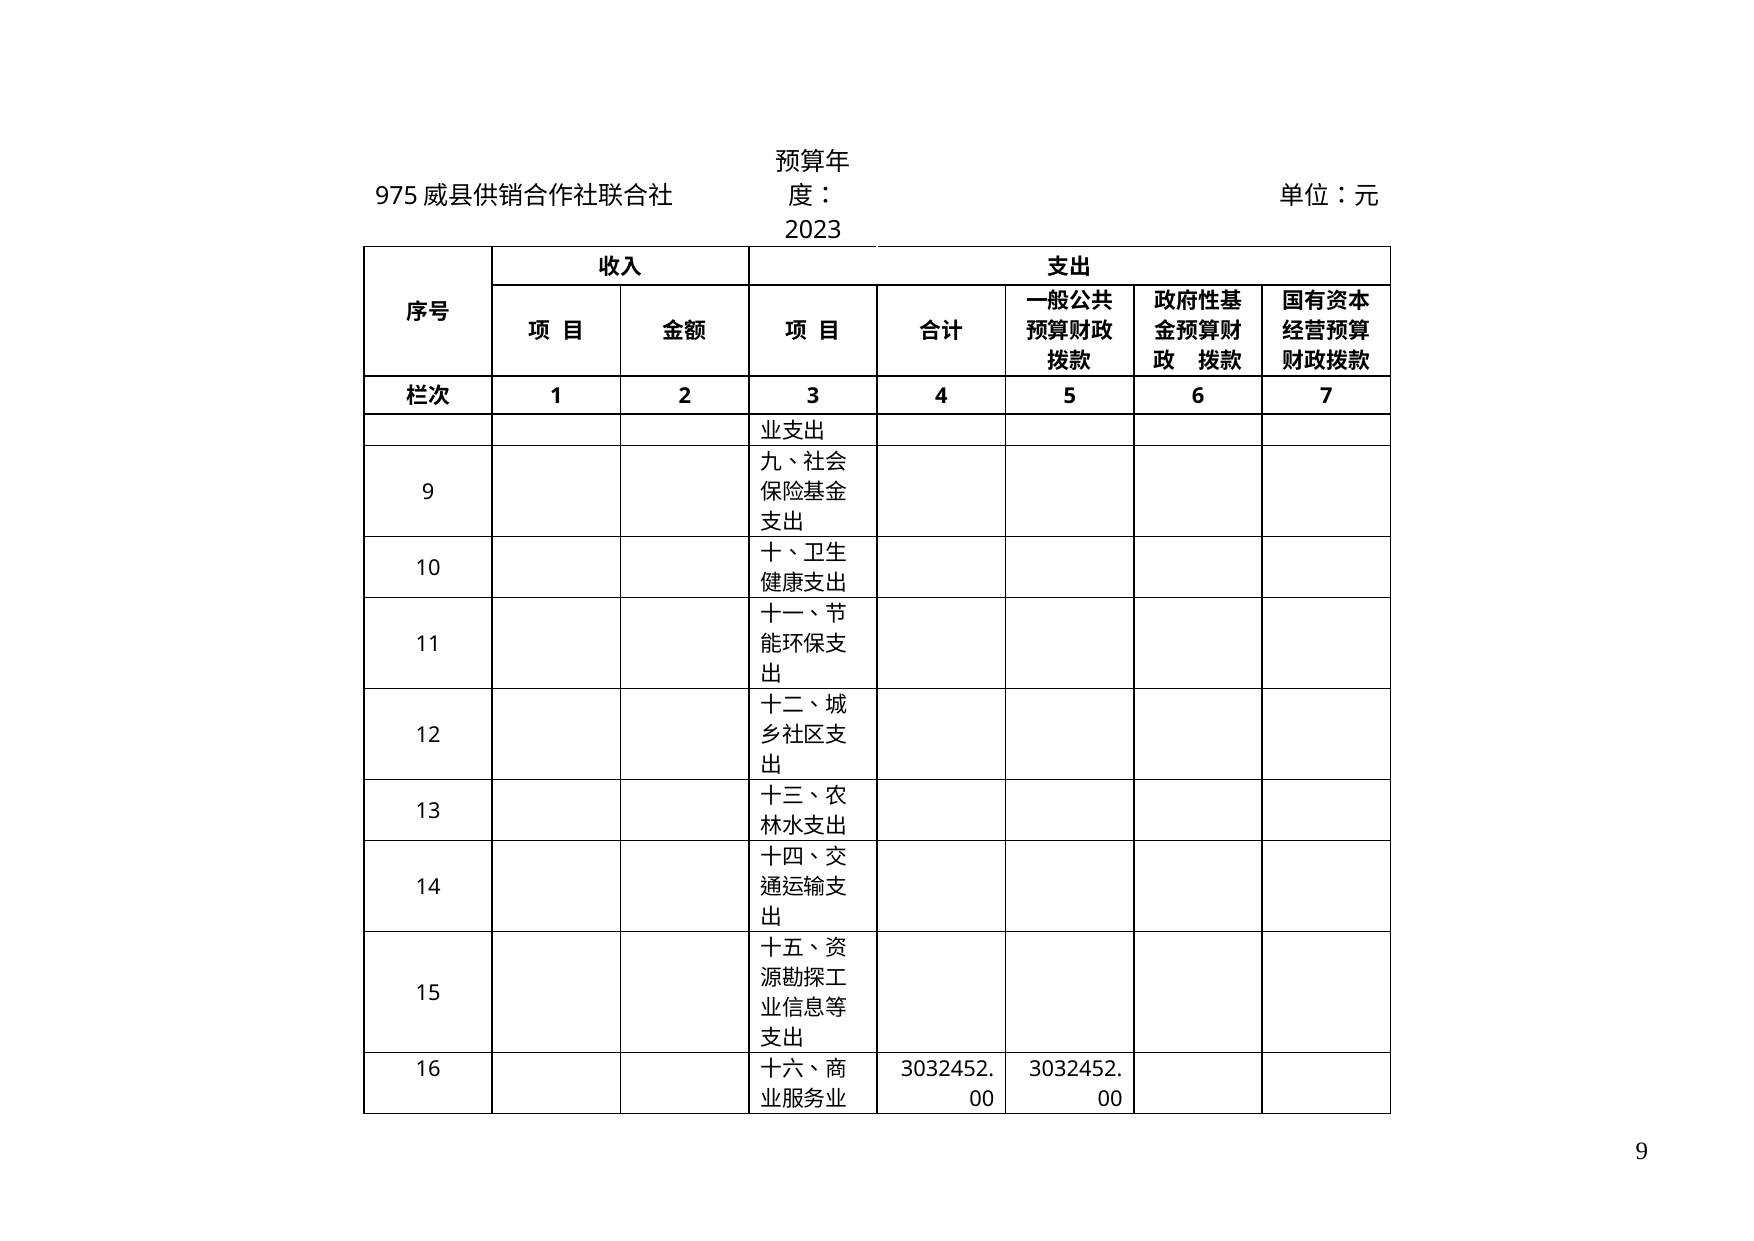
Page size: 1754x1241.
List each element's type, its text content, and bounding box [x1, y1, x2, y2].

table_cell [493, 780, 620, 840]
table_cell [1263, 932, 1390, 1051]
table_cell 十六、商业服务业等支出 [750, 1053, 876, 1113]
table_cell 政府性基金预算财政 拨款 [1135, 286, 1261, 375]
table_cell [1263, 446, 1390, 536]
table_cell [878, 598, 1005, 688]
table_cell 收入 [493, 247, 748, 284]
table_cell 5 [1006, 377, 1133, 413]
table_cell [621, 932, 748, 1051]
table_cell [493, 415, 620, 445]
table_cell 6 [1135, 377, 1261, 413]
table_cell [1263, 780, 1390, 840]
table_cell 14 [365, 841, 491, 931]
table_cell [878, 689, 1005, 779]
table_cell [1135, 598, 1261, 688]
table_cell 2 [621, 377, 748, 413]
table_cell [878, 415, 1005, 445]
table_cell 13 [365, 780, 491, 840]
table_cell 国有资本经营预算财政拨款 [1263, 286, 1390, 375]
table_cell 十一、节能环保支出 [750, 598, 876, 688]
table_cell 八、社会保障和就业支出 [750, 415, 876, 445]
table_cell [878, 932, 1005, 1051]
table_header 975威县供销合作社联合社 [365, 143, 748, 246]
table_cell 十四、交通运输支出 [750, 841, 876, 931]
table_cell 序号 [365, 247, 491, 375]
table_cell 金额 [621, 286, 748, 375]
table_cell [1135, 932, 1261, 1051]
table_cell 九、社会保险基金支出 [750, 446, 876, 536]
table_cell [1263, 841, 1390, 931]
table_cell 一般公共预算财政拨款 [1006, 286, 1133, 375]
table_cell [1135, 841, 1261, 931]
table_cell [1135, 689, 1261, 779]
table_cell 项 目 [493, 286, 620, 375]
table_cell [878, 780, 1005, 840]
table_cell 3032452.00 [1006, 1053, 1133, 1113]
table_cell [1006, 537, 1133, 597]
table_cell [1135, 780, 1261, 840]
table_cell [621, 598, 748, 688]
table_cell 十三、农林水支出 [750, 780, 876, 840]
table_cell 11 [365, 598, 491, 688]
table_cell 7 [1263, 377, 1390, 413]
table_cell [878, 537, 1005, 597]
table_cell [621, 415, 748, 445]
table_cell 4 [878, 377, 1005, 413]
table_header 预算年度：2023 [750, 143, 876, 246]
table_cell [878, 841, 1005, 931]
table_cell [493, 537, 620, 597]
table_cell [621, 780, 748, 840]
table_cell [621, 446, 748, 536]
table_cell [1263, 1053, 1390, 1113]
table_cell [1135, 415, 1261, 445]
table_cell [493, 841, 620, 931]
table_cell 合计 [878, 286, 1005, 375]
table_cell [621, 689, 748, 779]
table_cell [1263, 689, 1390, 779]
table_cell 项 目 [750, 286, 876, 375]
table_cell 12 [365, 689, 491, 779]
table_cell 16 [365, 1053, 491, 1113]
table_cell [1135, 446, 1261, 536]
table_cell [621, 537, 748, 597]
table_cell 8 [365, 415, 491, 445]
table_cell [493, 1053, 620, 1113]
table_cell [493, 932, 620, 1051]
table_cell [493, 689, 620, 779]
table_cell 10 [365, 537, 491, 597]
table_cell [1006, 598, 1133, 688]
table_cell 栏次 [365, 377, 491, 413]
table_cell 十五、资源勘探工业信息等支出 [750, 932, 876, 1051]
table_cell 3032452.00 [878, 1053, 1005, 1113]
table_cell [1263, 537, 1390, 597]
table_cell [1006, 932, 1133, 1051]
table_cell 支出 [750, 247, 1390, 284]
table_cell 十二、城乡社区支出 [750, 689, 876, 779]
table_cell 15 [365, 932, 491, 1051]
table_cell [493, 446, 620, 536]
table_cell [1135, 1053, 1261, 1113]
table_cell [1006, 780, 1133, 840]
table_cell [493, 598, 620, 688]
table_cell [878, 446, 1005, 536]
table_cell [1263, 598, 1390, 688]
table_cell [1006, 415, 1133, 445]
table_cell 9 [365, 446, 491, 536]
table_cell [1006, 689, 1133, 779]
table_header 单位：元 [878, 143, 1390, 246]
table_cell [1006, 841, 1133, 931]
table_cell [621, 841, 748, 931]
table_cell [621, 1053, 748, 1113]
table_cell [1263, 415, 1390, 445]
table_cell 3 [750, 377, 876, 413]
table_cell [1135, 537, 1261, 597]
table_cell 1 [493, 377, 620, 413]
table_cell 十、卫生健康支出 [750, 537, 876, 597]
table_cell [1006, 446, 1133, 536]
